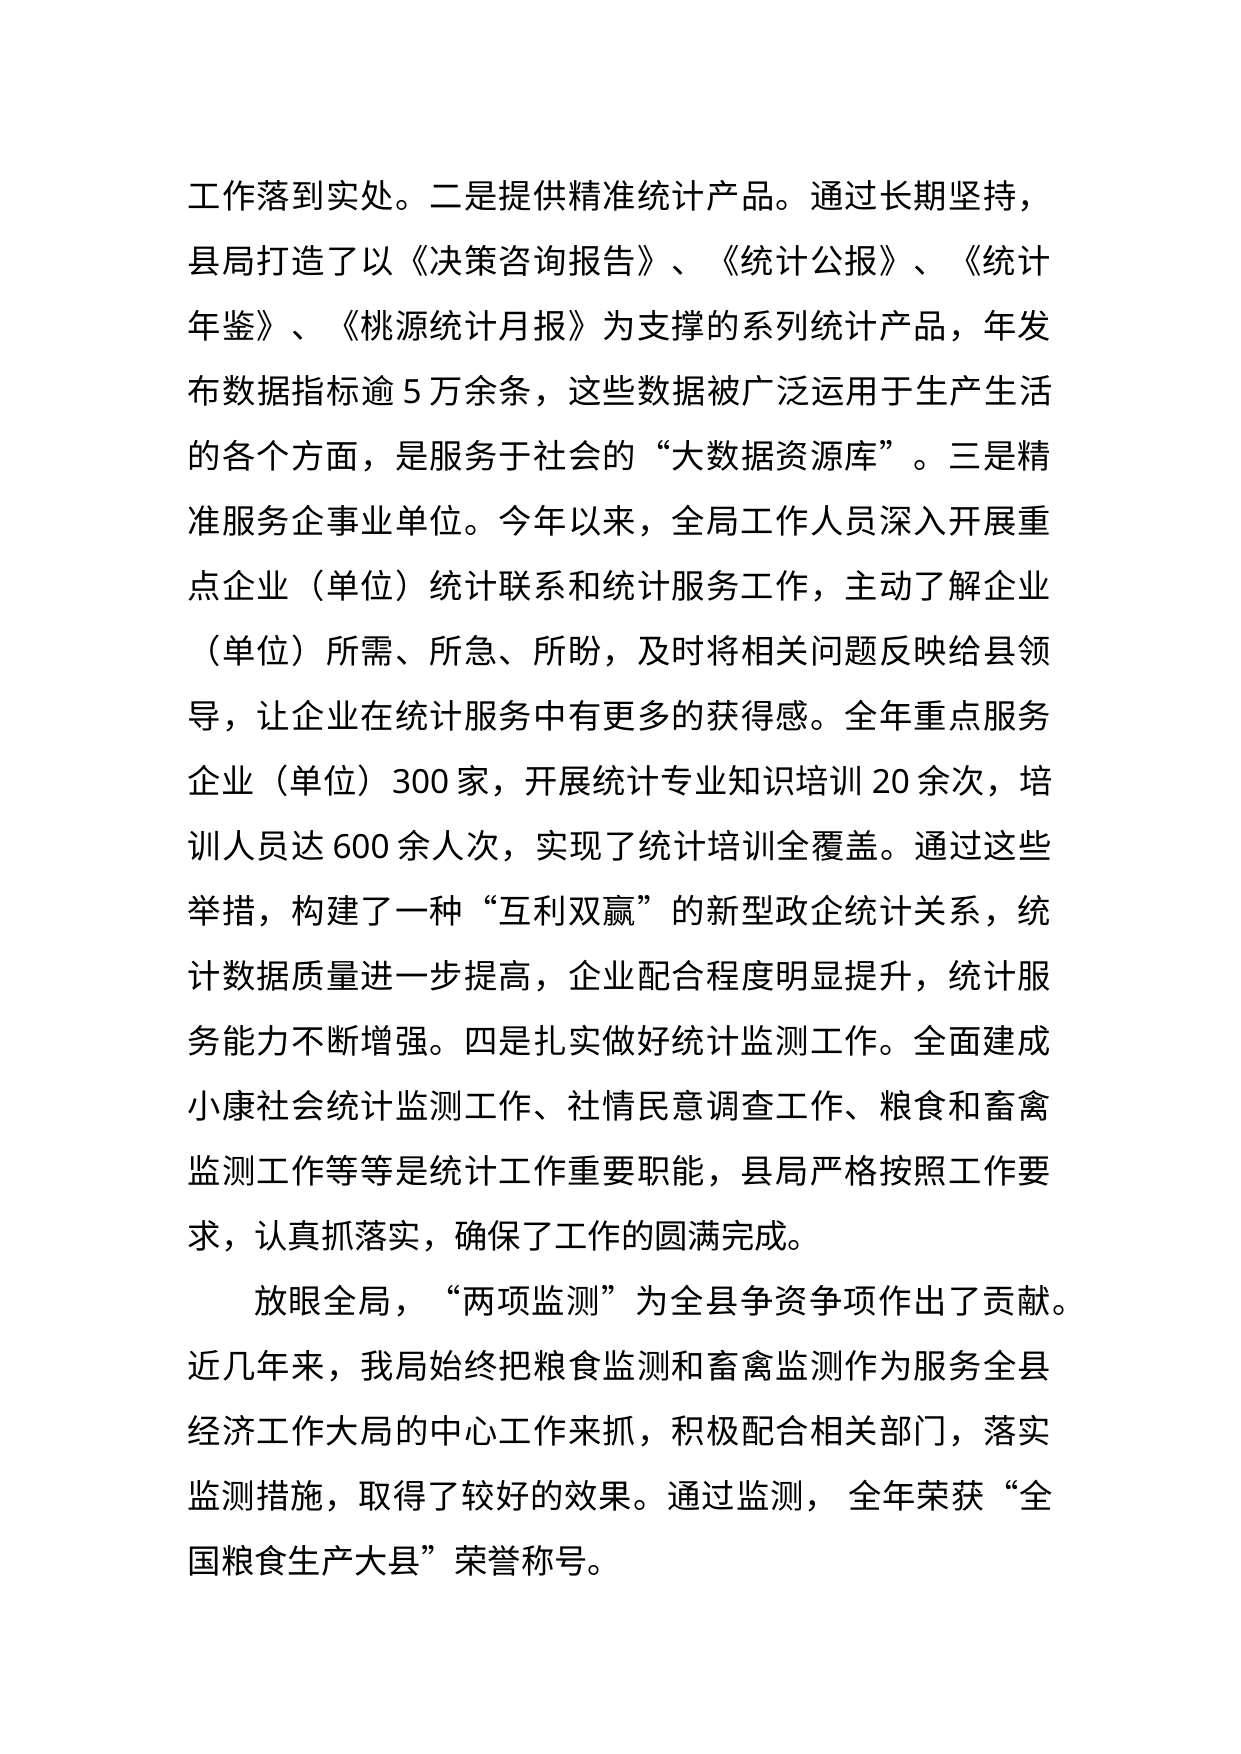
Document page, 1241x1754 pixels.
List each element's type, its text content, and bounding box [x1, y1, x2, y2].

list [187, 162, 1053, 1267]
text 放眼全局，“两项监测”为全县争资争项作出了贡献。近几年来，我局始终把粮食监测和畜禽监测作为服务全县经济工作大局的中心工作来抓，积极配合相关部门，落实监测措施，取得了较好的效果。通过监测， 全年荣获“全国粮食生产大县”荣誉称号。 [187, 1267, 1053, 1592]
